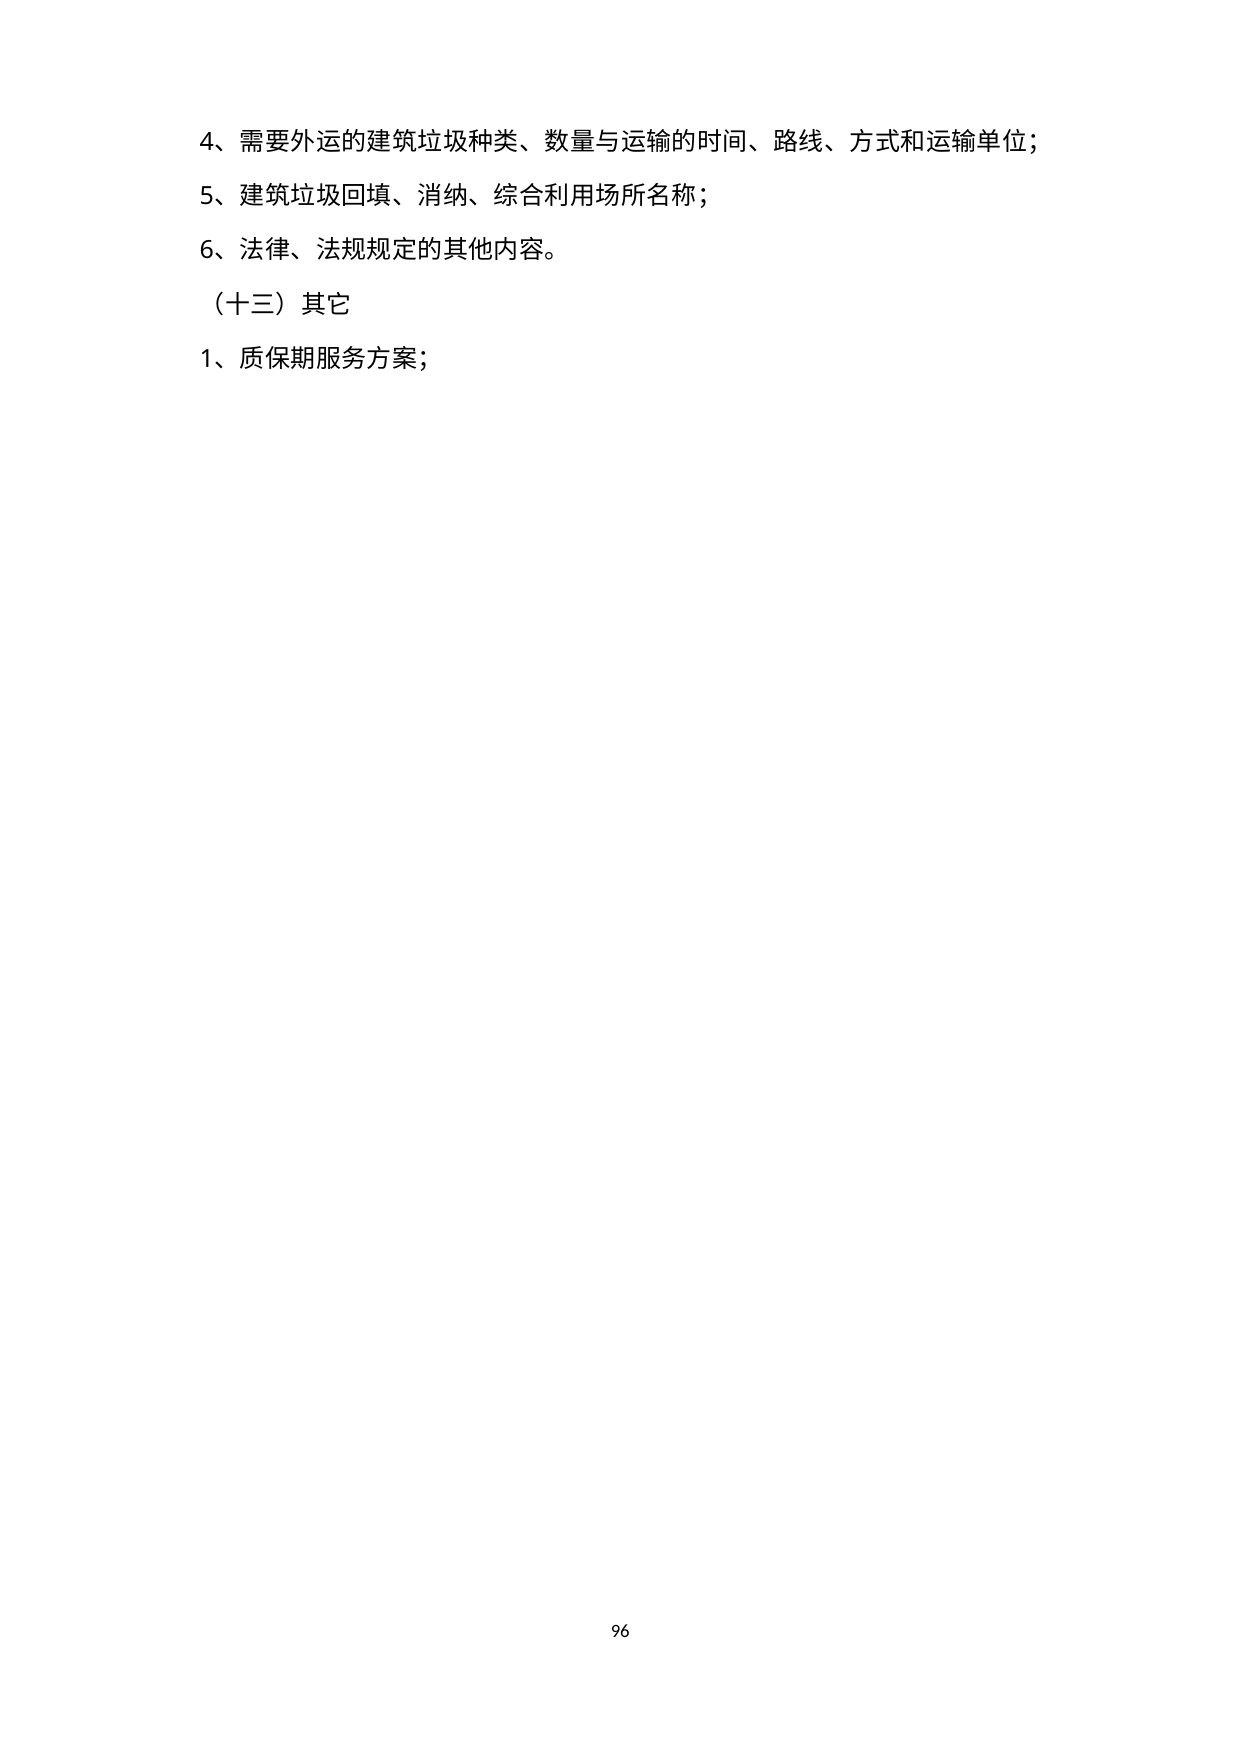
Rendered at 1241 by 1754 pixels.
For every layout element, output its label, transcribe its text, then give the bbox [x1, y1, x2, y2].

text 6、法律、法规规定的其他内容。 [148, 230, 1092, 266]
text 4、需要外运的建筑垃圾种类、数量与运输的时间、路线、方式和运输单位； [148, 121, 1092, 157]
text （十三）其它 [148, 284, 1092, 321]
text 5、建筑垃圾回填、消纳、综合利用场所名称； [148, 176, 1092, 212]
text 1、质保期服务方案； [148, 339, 1092, 375]
